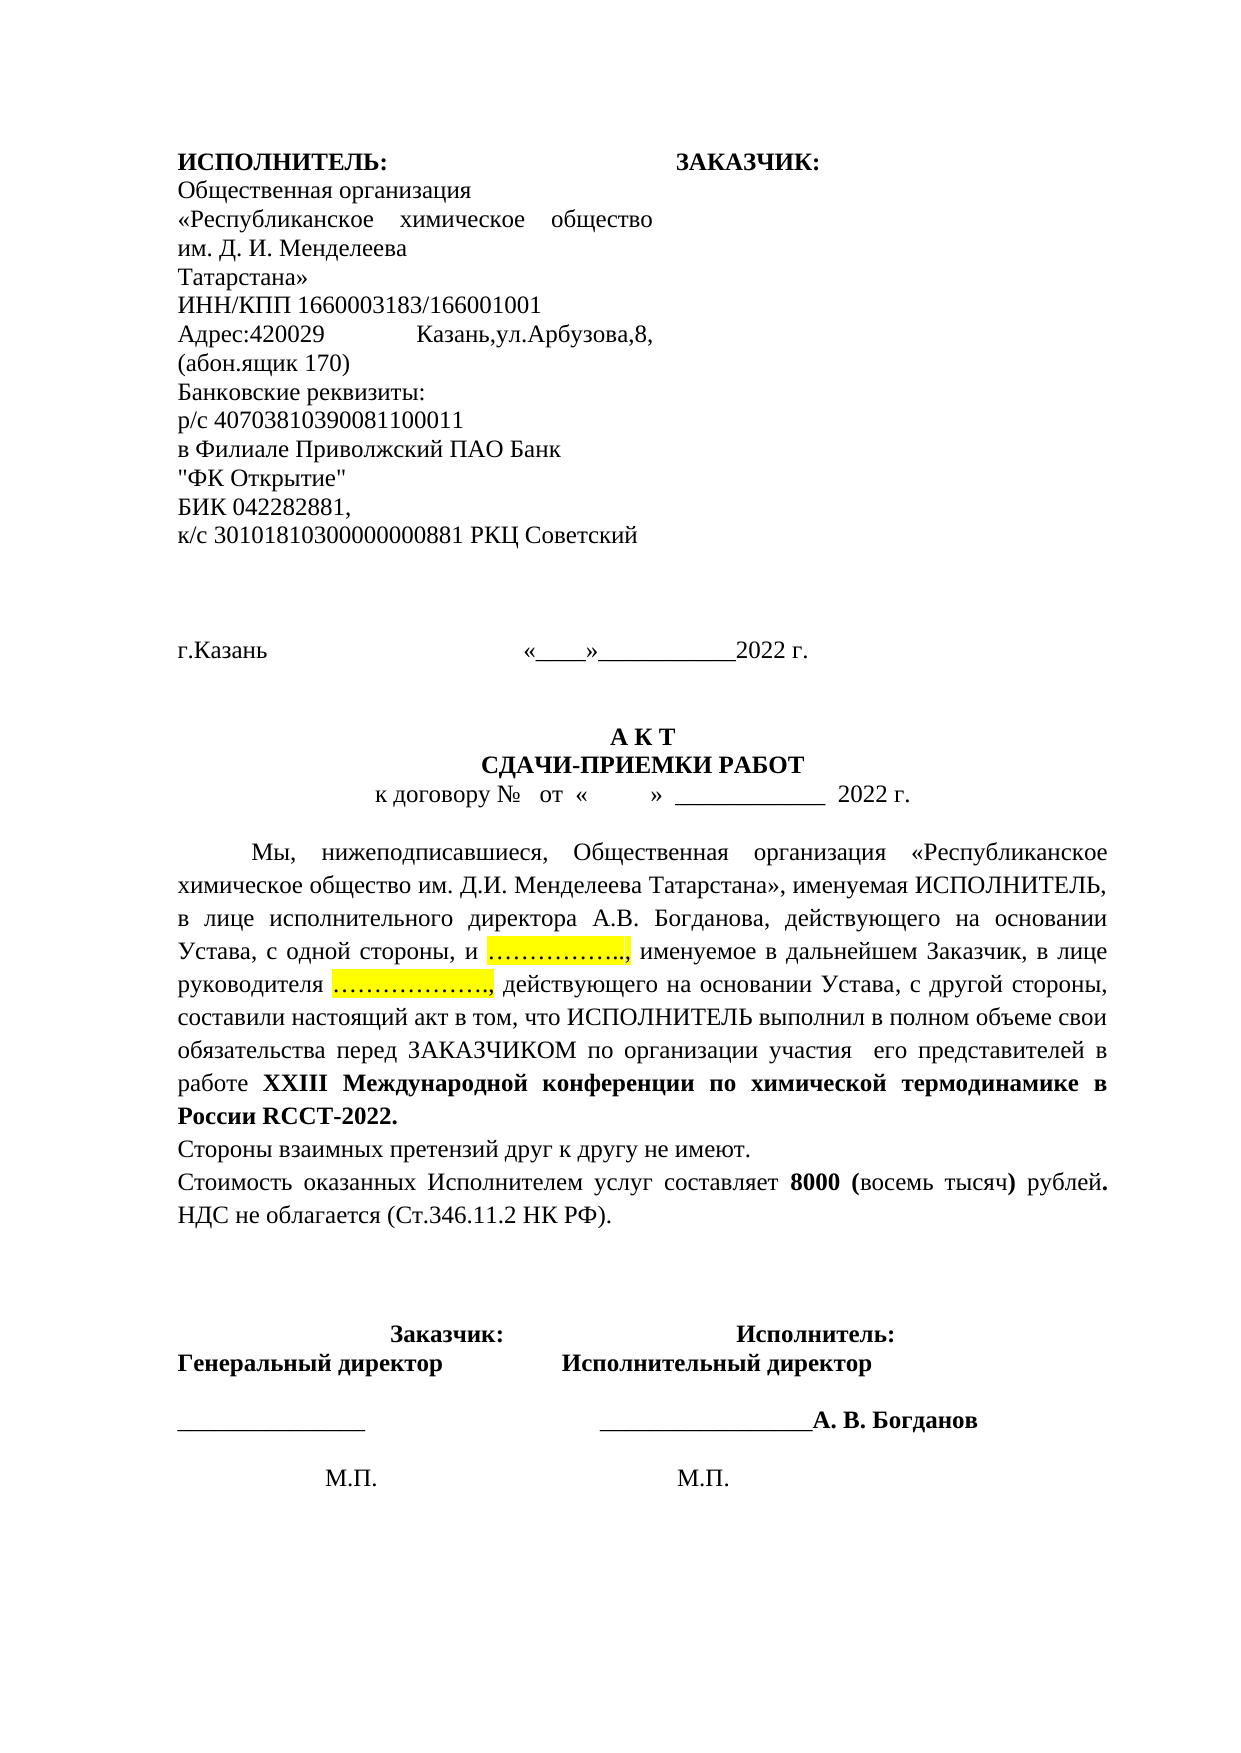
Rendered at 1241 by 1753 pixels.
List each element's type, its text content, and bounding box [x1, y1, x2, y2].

text Стороны взаимных претензий друг к другу не имеют. [177, 1134, 1108, 1163]
text Заказчик: Исполнитель: [177, 1319, 1108, 1348]
text М.П. М.П. [251, 1463, 1108, 1492]
table_header ИСПОЛНИТЕЛЬ: Общественная организация «Республиканское химическое общество им. Д. И. Менделеева Татарстана» ИНН/КПП 1660003183/166001001 Адрес:420029 Казань,ул.Арбузова,8,(абон.ящик 170) Банковские реквизиты: р/с 40703810390081100011 в Филиале Приволжский ПАО Банк "ФК Открытие" БИК 042282881, к/с 30101810300000000881 РКЦ Советский [166, 147, 664, 578]
text А К Т [177, 722, 1108, 751]
text Мы, нижеподписавшиеся, Общественная организация «Республиканское химическое общество им. Д.И. Менделеева Татарстана», именуемая ИСПОЛНИТЕЛЬ, в лице исполнительного директора А.В. Богданова, действующего на основании Устава, с одной стороны, и …………….., именуемое в дальнейшем Заказчик, в лице руководителя ………………., действующего на основании Устава, с другой стороны, составили настоящий акт в том, что ИСПОЛНИТЕЛЬ выполнил в полном объеме свои обязательства перед ЗАКАЗЧИКОМ по организации участия его представителей в работе XXIII Международной конференции по химической термодинамике в России RCCT-2022. [177, 837, 1108, 1130]
text к договору № от « » ____________ . [177, 779, 1108, 808]
text г.Казань «____»___________2022 г. [177, 636, 1108, 664]
text Стоимость оказанных Исполнителем услуг составляет 8000 (восемь тысяч) рублей. НДС не облагается (Ст.346.11.2 НК РФ). [177, 1167, 1108, 1229]
text СДАЧИ-ПРИЕМКИ РАБОТ [177, 751, 1108, 779]
text Генеральный директор Исполнительный директор [177, 1348, 1108, 1377]
table_header ЗАКАЗЧИК: [664, 147, 1163, 578]
text _______________ _________________А. В. Богданов [177, 1406, 1108, 1434]
